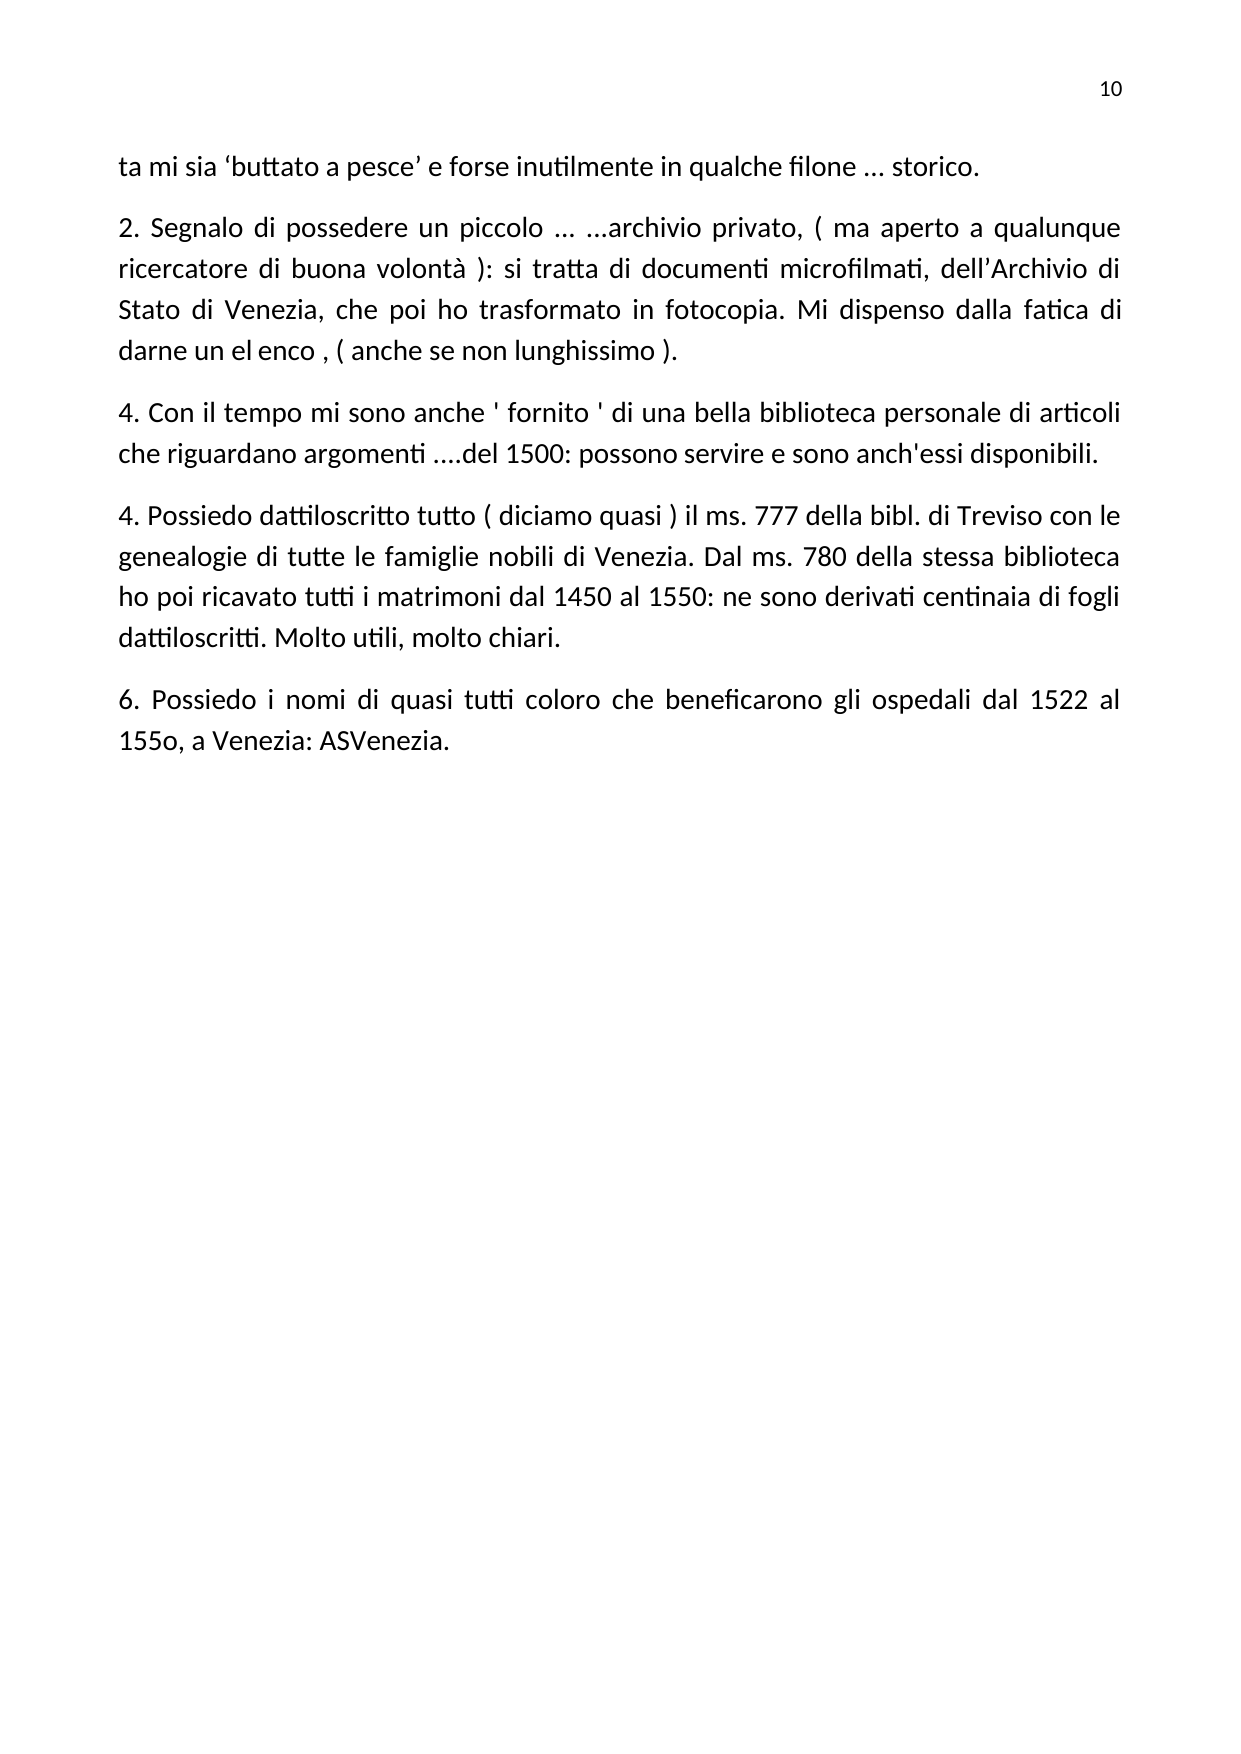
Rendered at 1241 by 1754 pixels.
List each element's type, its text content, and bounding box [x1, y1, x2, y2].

text 4. Possiedo dattiloscritto tutto ( diciamo quasi ) il ms. 777 della bibl. di Treviso con le genealogie di tutte le famiglie nobili di Venezia. Dal ms. 780 della stessa biblioteca ho poi ricavato tutti i matrimoni dal 1450 al 1550: ne sono derivati centinaia di fogli dattiloscritti. Molto utili, molto chiari. [118, 497, 1122, 655]
text 6. Possiedo i nomi di quasi tutti coloro che beneficarono gli ospedali dal 1522 al 155o, a Venezia: ASVenezia. [118, 681, 1122, 758]
text 4. Con il tempo mi sono anche ' fornito ' di una bella biblioteca personale di articoli che riguardano argomenti ....del 1500: possono servire e sono anch'essi disponibili. [118, 394, 1122, 471]
text ta mi sia ‘buttato a pesce’ e forse inutilmente in qualche filone ... storico. [118, 148, 1122, 183]
text 2. Segnalo di possedere un piccolo ... ...archivio privato, ( ma aperto a qualunque ricercatore di buona volontà ): si tratta di documenti microfilmati, dell’Archivio di Stato di Venezia, che poi ho trasformato in fotocopia. Mi dispenso dalla fatica di darne un el enco , ( anche se non lunghissimo ). [118, 209, 1122, 368]
